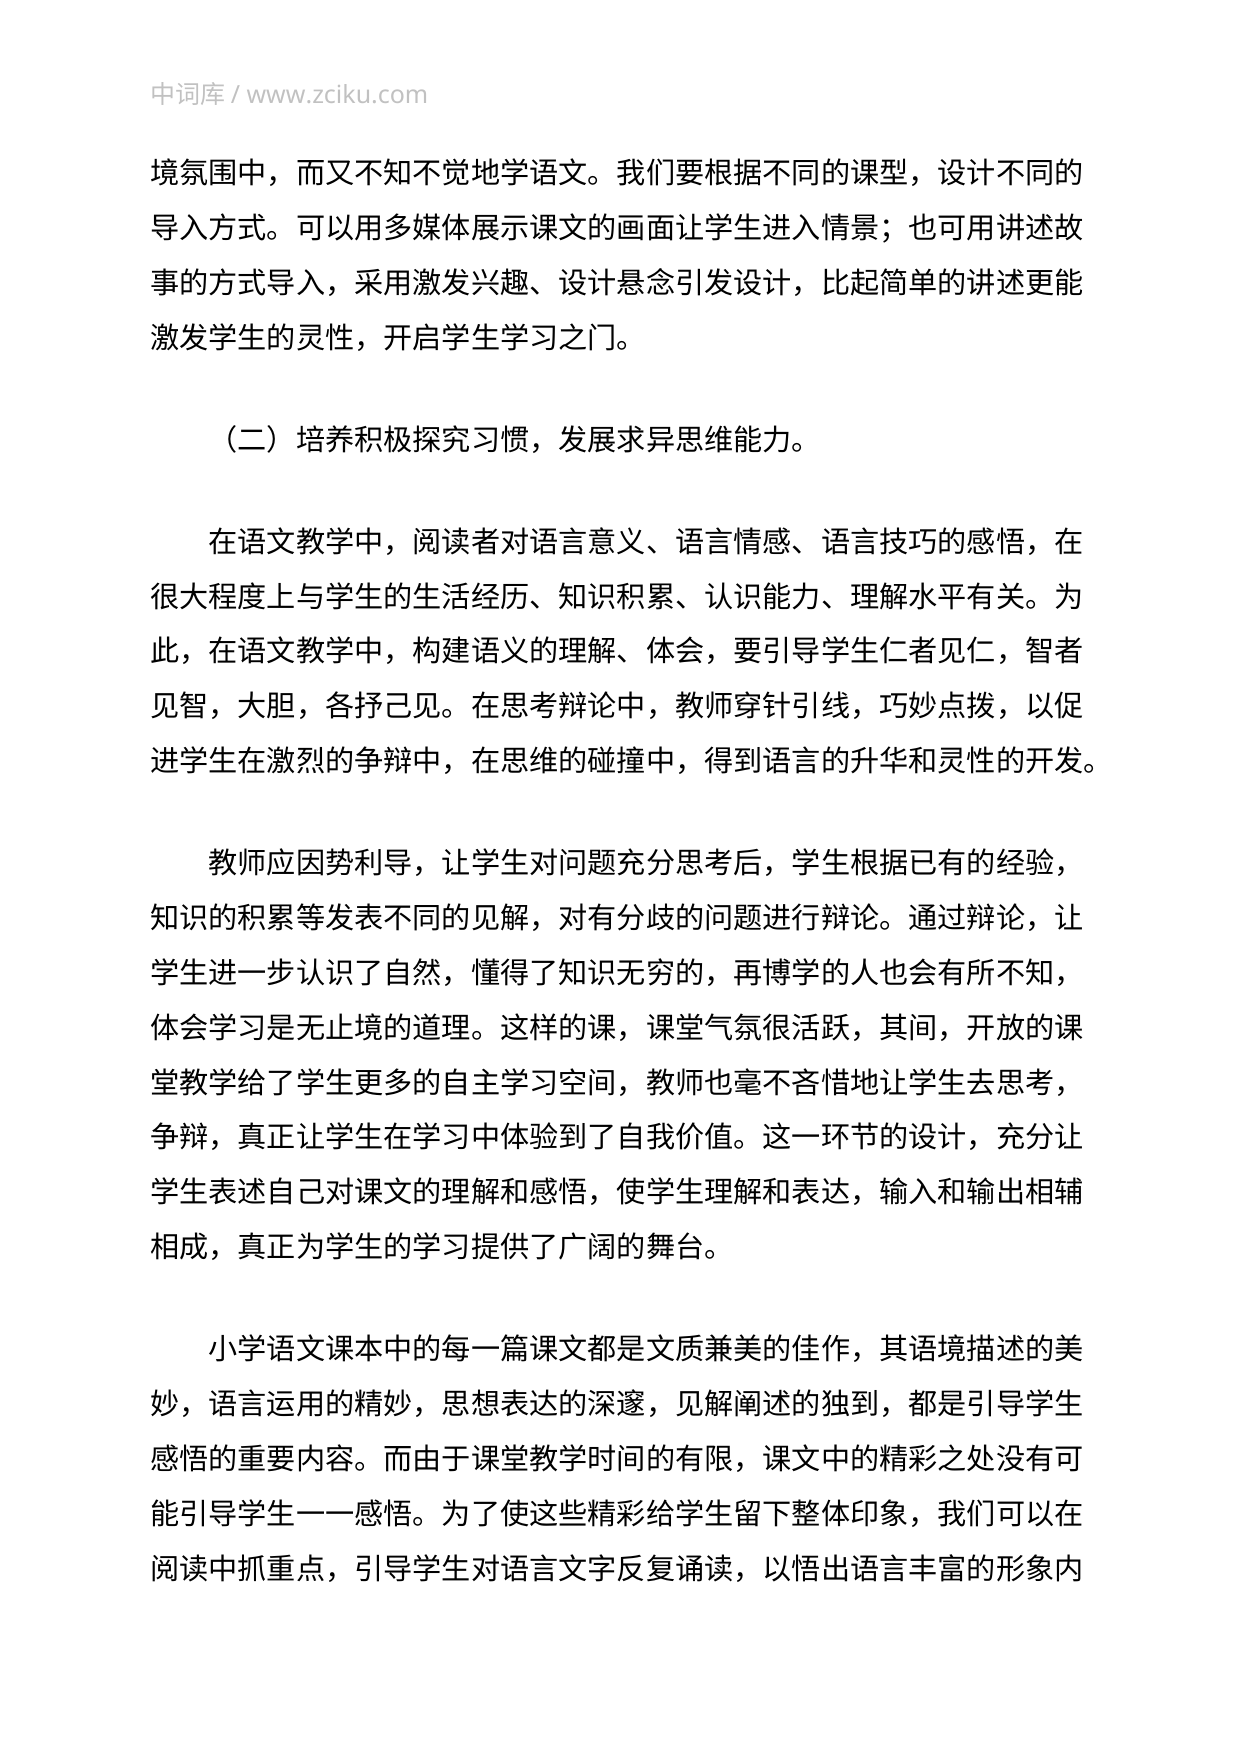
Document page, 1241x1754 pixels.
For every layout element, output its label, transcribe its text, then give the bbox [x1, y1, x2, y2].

text 教师应因势利导，让学生对问题充分思考后，学生根据已有的经验，知识的积累等发表不同的见解，对有分歧的问题进行辩论。通过辩论，让学生进一步认识了自然，懂得了知识无穷的，再博学的人也会有所不知，体会学习是无止境的道理。这样的课，课堂气氛很活跃，其间，开放的课堂教学给了学生更多的自主学习空间，教师也毫不吝惜地让学生去思考，争辩，真正让学生在学习中体验到了自我价值。这一环节的设计，充分让学生表述自己对课文的理解和感悟，使学生理解和表达，输入和输出相辅相成，真正为学生的学习提供了广阔的舞台。 [150, 839, 1090, 1266]
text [150, 150, 1090, 357]
text 在语文教学中，阅读者对语言意义、语言情感、语言技巧的感悟，在很大程度上与学生的生活经历、知识积累、认识能力、理解水平有关。为此，在语文教学中，构建语义的理解、体会，要引导学生仁者见仁，智者见智，大胆，各抒己见。在思考辩论中，教师穿针引线，巧妙点拨，以促进学生在激烈的争辩中，在思维的碰撞中，得到语言的升华和灵性的开发。 [150, 518, 1090, 780]
text （二）培养积极探究习惯，发展求异思维能力。 [150, 416, 1090, 459]
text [150, 1326, 1090, 1587]
